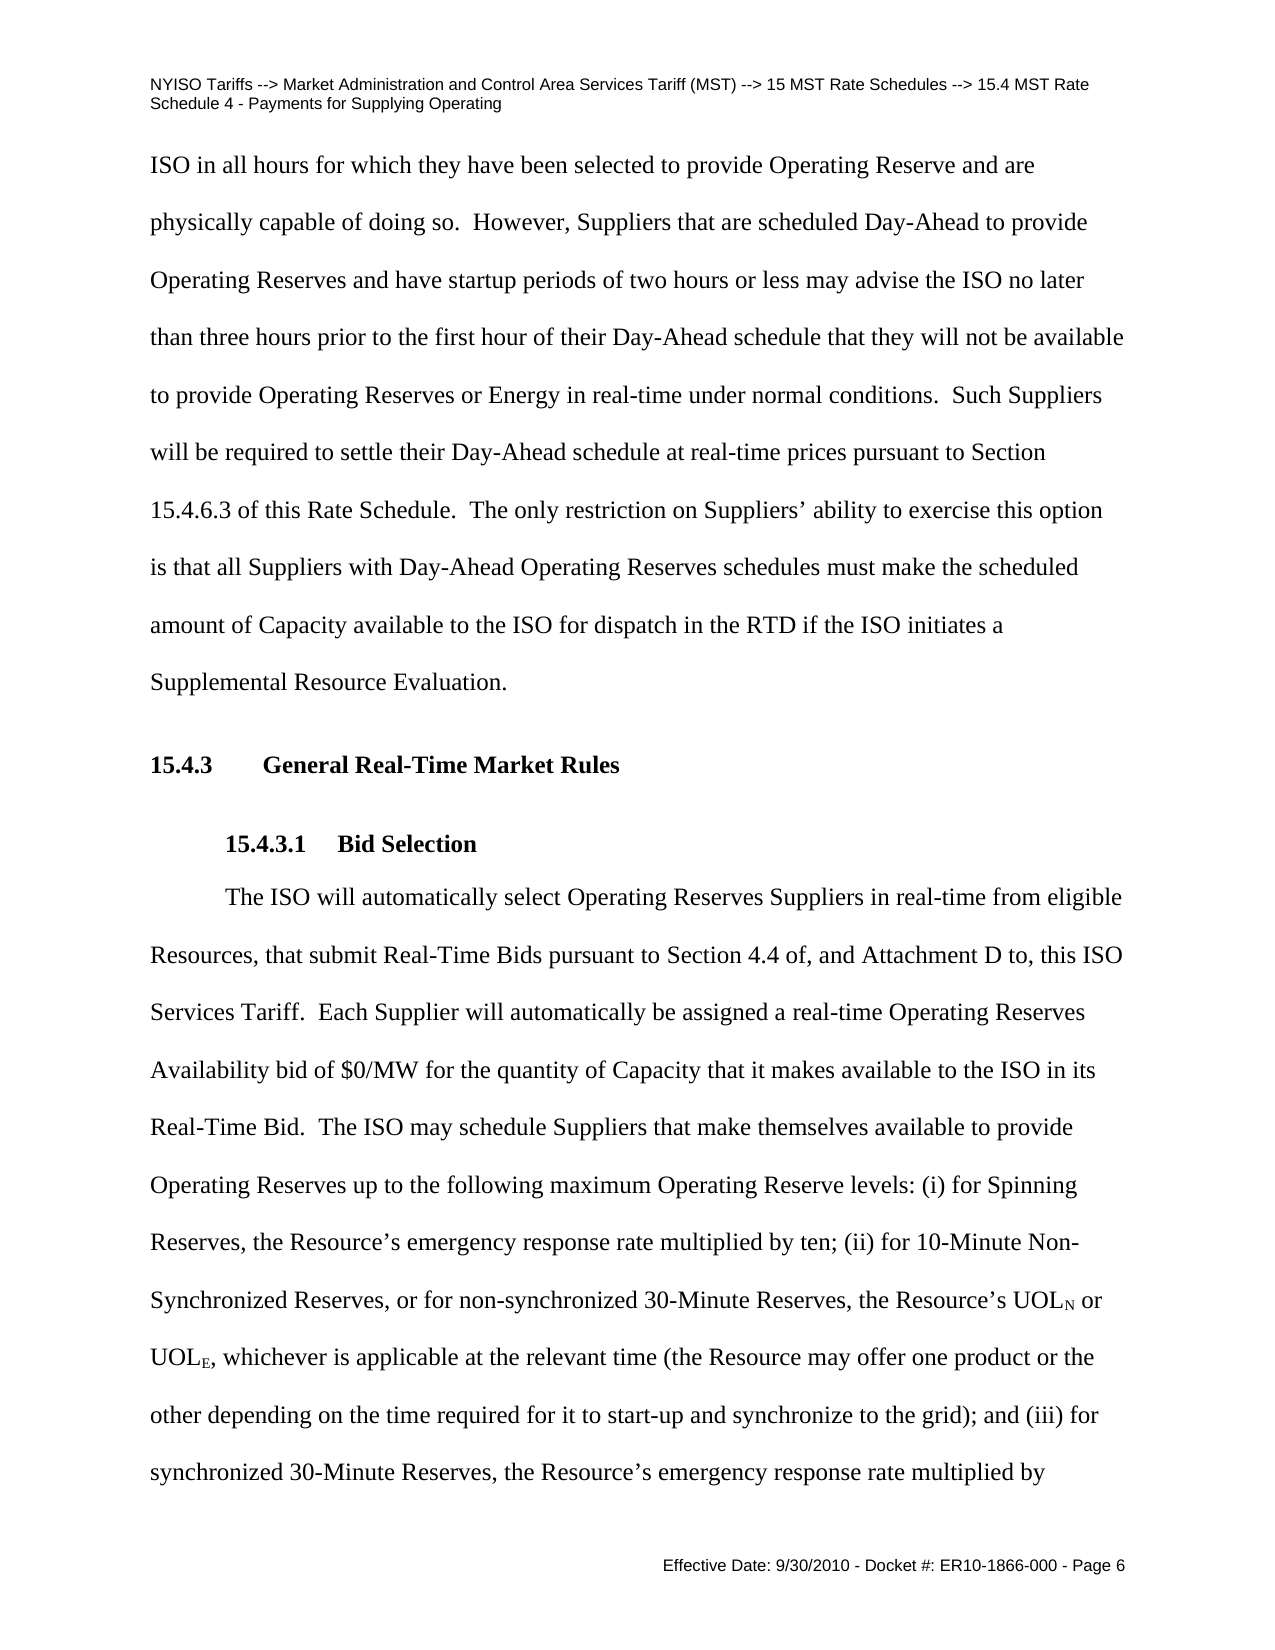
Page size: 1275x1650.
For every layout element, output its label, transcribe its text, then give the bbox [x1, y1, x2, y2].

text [150, 150, 1125, 696]
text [150, 882, 1125, 1486]
subtitle 15.4.3.1 Bid Selection [225, 829, 1125, 857]
subtitle 15.4.3 General Real-Time Market Rules [150, 750, 1059, 779]
